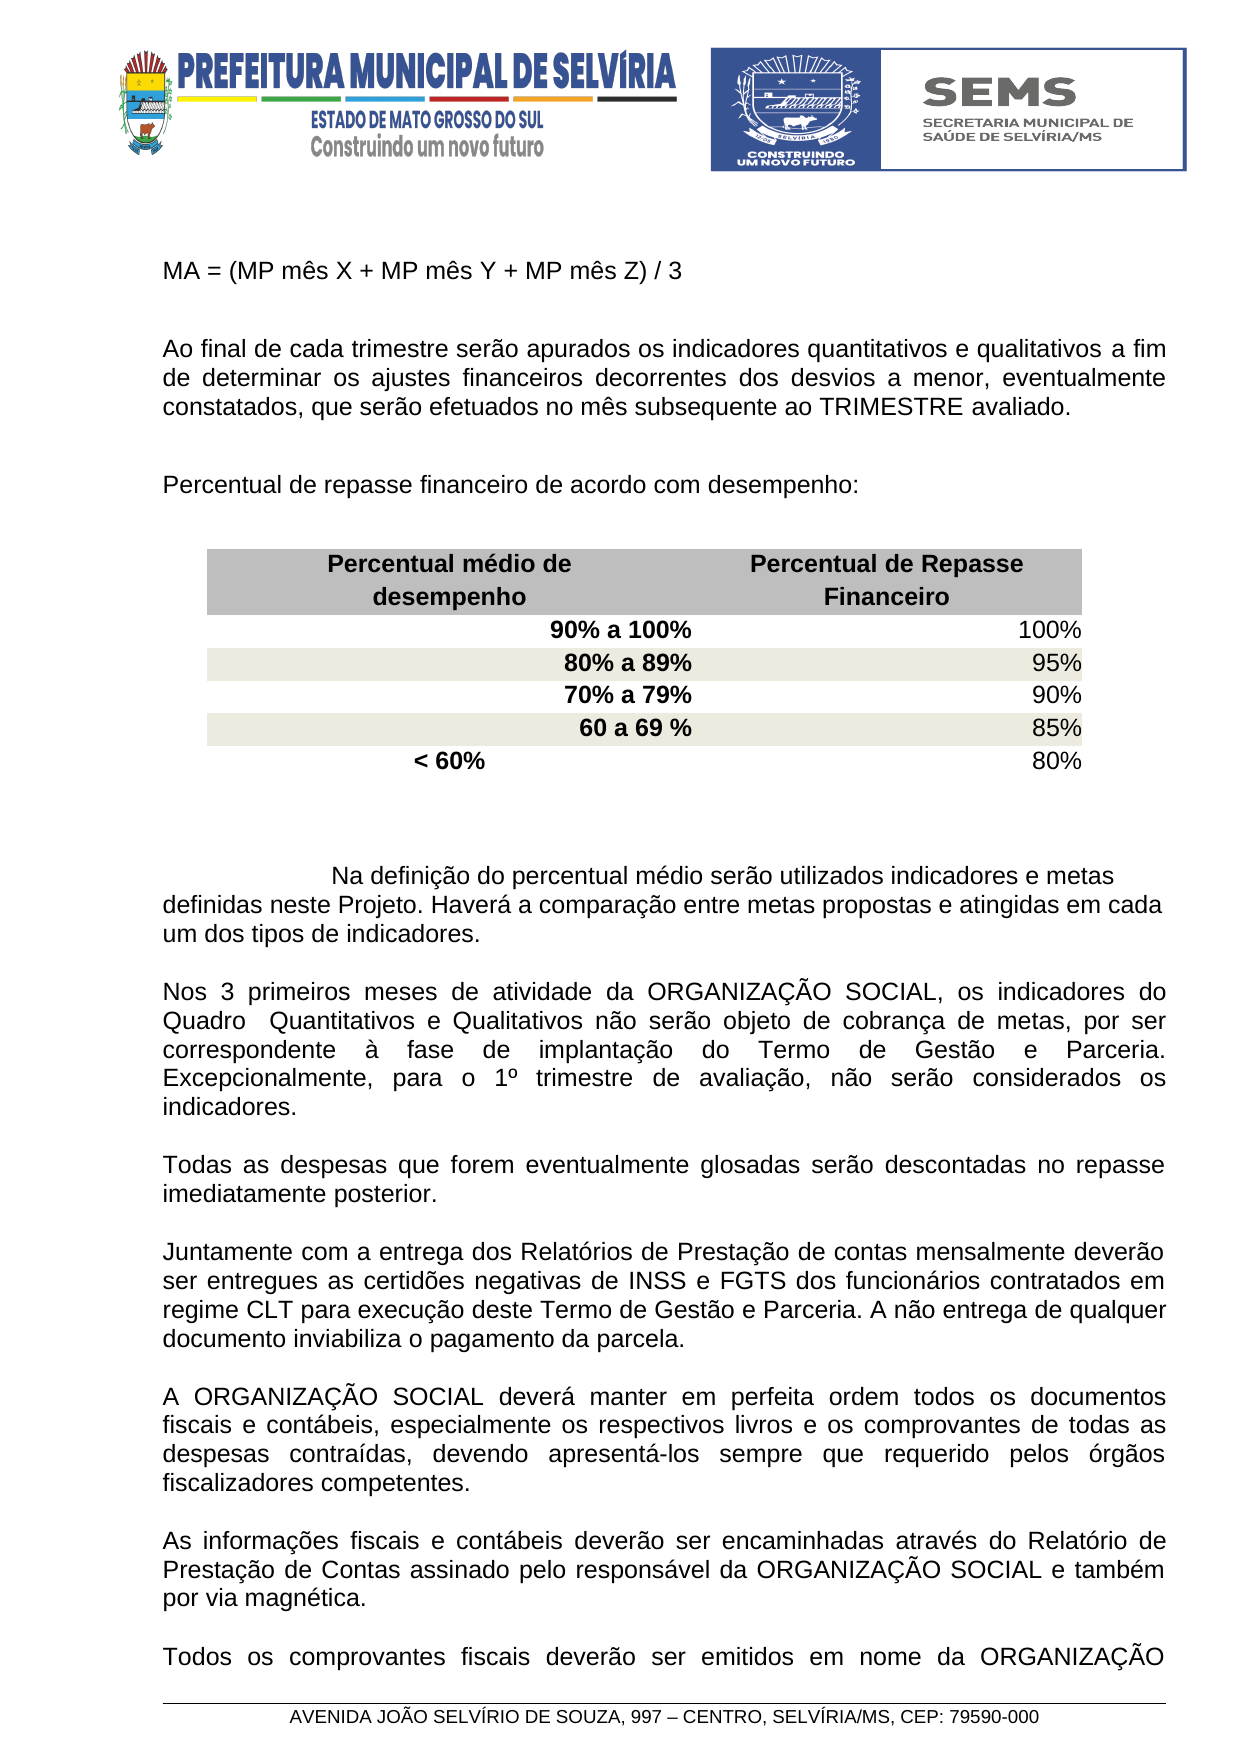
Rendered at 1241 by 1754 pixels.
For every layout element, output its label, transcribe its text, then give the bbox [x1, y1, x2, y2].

text As informações fiscais e contábeis deverão ser encaminhadas através do Relatório de Prestação de Contas assinado pelo responsável da ORGANIZAÇÃO SOCIAL e também por via magnética. [162, 1526, 1166, 1612]
text Na definição do percentual médio serão utilizados indicadores e metas definidas neste Projeto. Haverá a comparação entre metas propostas e atingidas em cada um dos tipos de indicadores. [162, 861, 1166, 947]
text Ao final de cada trimestre serão apurados os indicadores quantitativos e qualitativos a fim de determinar os ajustes financeiros decorrentes dos desvios a menor, eventualmente constatados, que serão efetuados no mês subsequente ao TRIMESTRE avaliado. [162, 334, 1166, 421]
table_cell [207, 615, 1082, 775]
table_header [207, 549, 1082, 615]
text A ORGANIZAÇÃO SOCIAL deverá manter em perfeita ordem todos os documentos fiscais e contábeis, especialmente os respectivos livros e os comprovantes de todas as despesas contraídas, devendo apresentá-los sempre que requerido pelos órgãos fiscalizadores competentes. [162, 1382, 1166, 1497]
picture [692, 34, 1205, 185]
picture [115, 42, 685, 164]
subtitle MA = (MP mês X + MP mês Y + MP mês Z) / 3 [162, 256, 1166, 285]
subtitle Percentual de repasse financeiro de acordo com desempenho: [162, 471, 1166, 499]
text Nos 3 primeiros meses de atividade da ORGANIZAÇÃO SOCIAL, os indicadores do Quadro Quantitativos e Qualitativos não serão objeto de cobrança de metas, por ser correspondente à fase de implantação do Termo de Gestão e Parceria. Excepcionalmente, para o 1º trimestre de avaliação, não serão considerados os indicadores. [162, 977, 1166, 1121]
text Todas as despesas que forem eventualmente glosadas serão descontadas no repasse imediatamente posterior. [162, 1150, 1166, 1208]
text Juntamente com a entrega dos Relatórios de Prestação de contas mensalmente deverão ser entregues as certidões negativas de INSS e FGTS dos funcionários contratados em regime CLT para execução deste Termo de Gestão e Parceria. A não entrega de qualquer documento inviabiliza o pagamento da parcela. [162, 1237, 1166, 1352]
